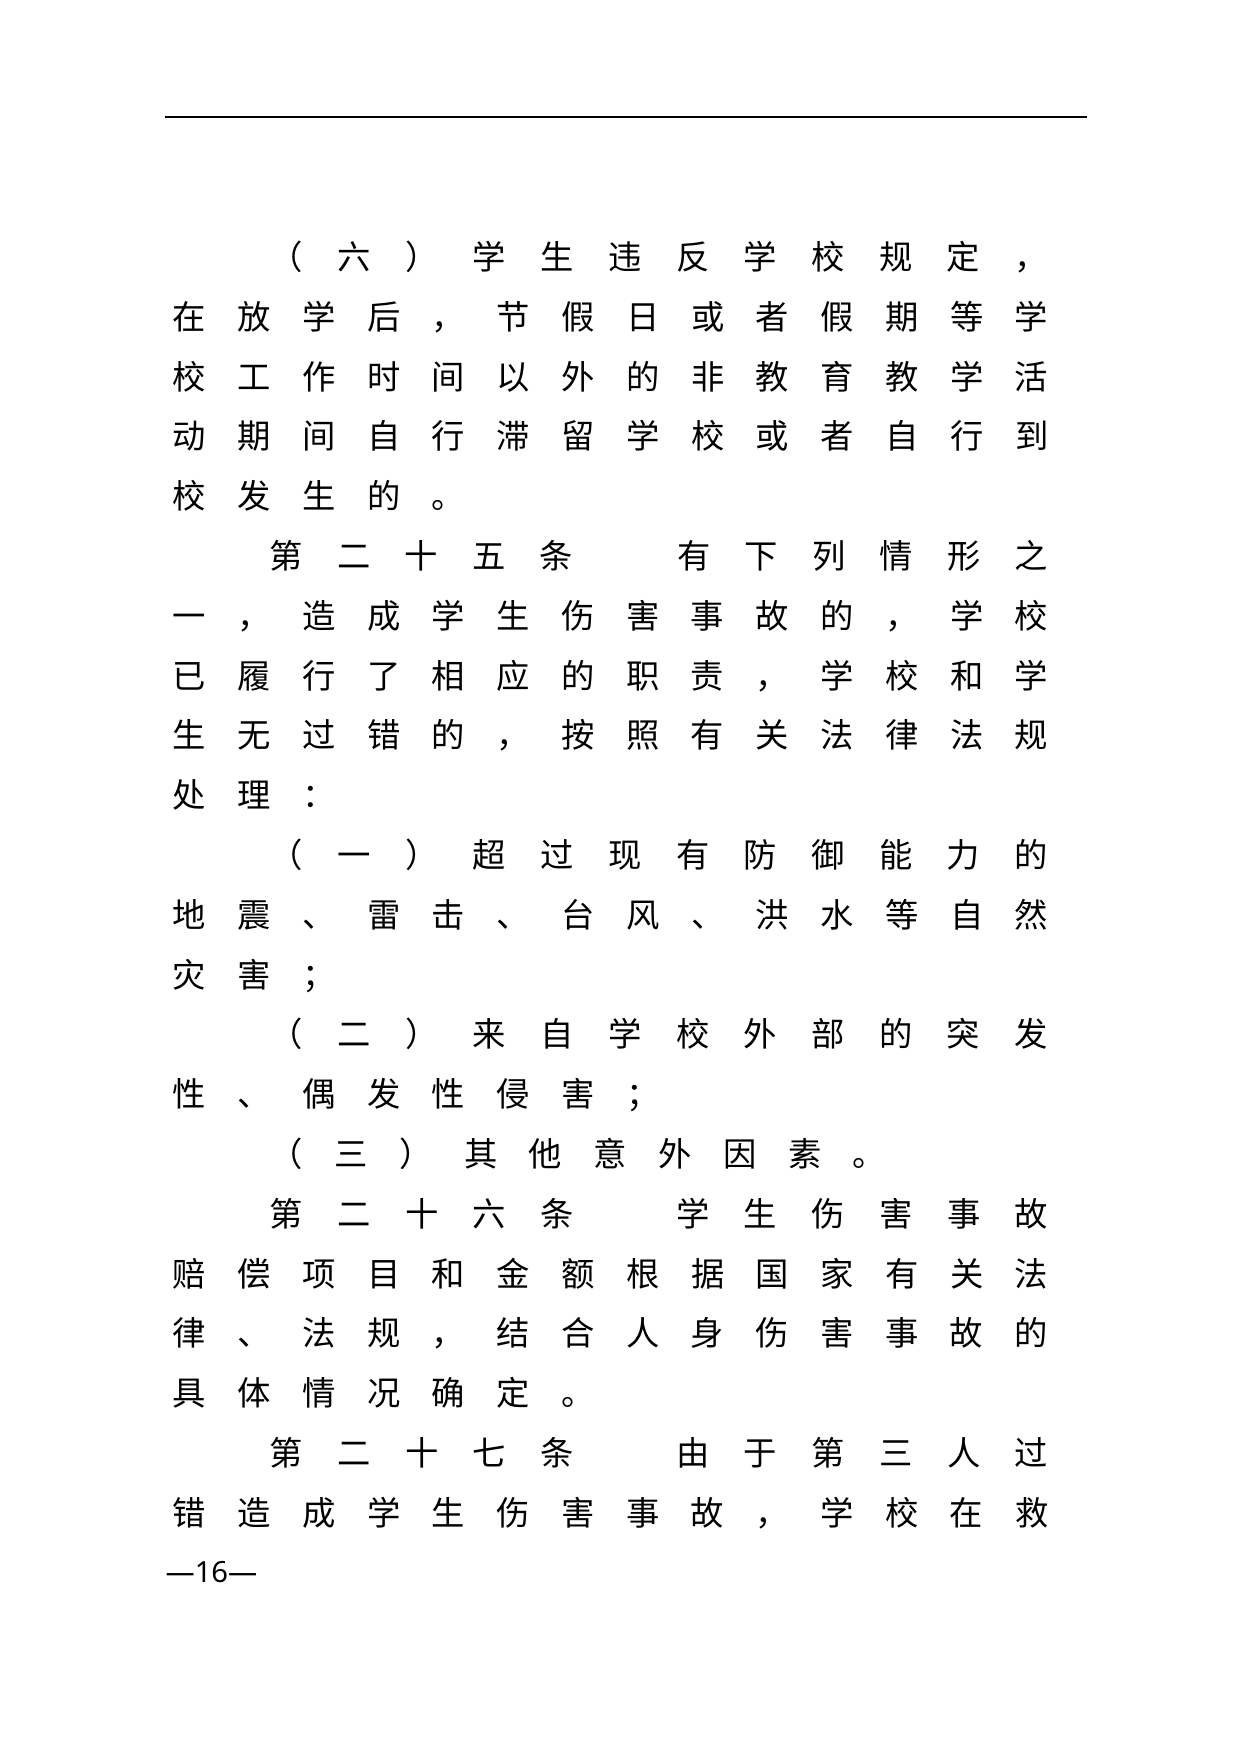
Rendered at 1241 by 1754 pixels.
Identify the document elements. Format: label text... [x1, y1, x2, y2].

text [172, 1421, 1079, 1541]
text （六）学生违反学校规定，在放学后，节假日或者假期等学校工作时间以外的非教育教学活动期间自行滞留学校或者自行到校发生的。 [172, 225, 1079, 524]
text （一）超过现有防御能力的地震、雷击、台风、洪水等自然灾害； [172, 823, 1079, 1002]
text 第二十六条 学生伤害事故赔偿项目和金额根据国家有关法律、法规，结合人身伤害事故的具体情况确定。 [172, 1182, 1079, 1421]
text 第二十五条 有下列情形之一，造成学生伤害事故的，学校已履行了相应的职责，学校和学生无过错的，按照有关法律法规处理： [172, 524, 1079, 823]
text （二）来自学校外部的突发性、偶发性侵害； [172, 1002, 1079, 1122]
text （三）其他意外因素。 [172, 1122, 1079, 1182]
